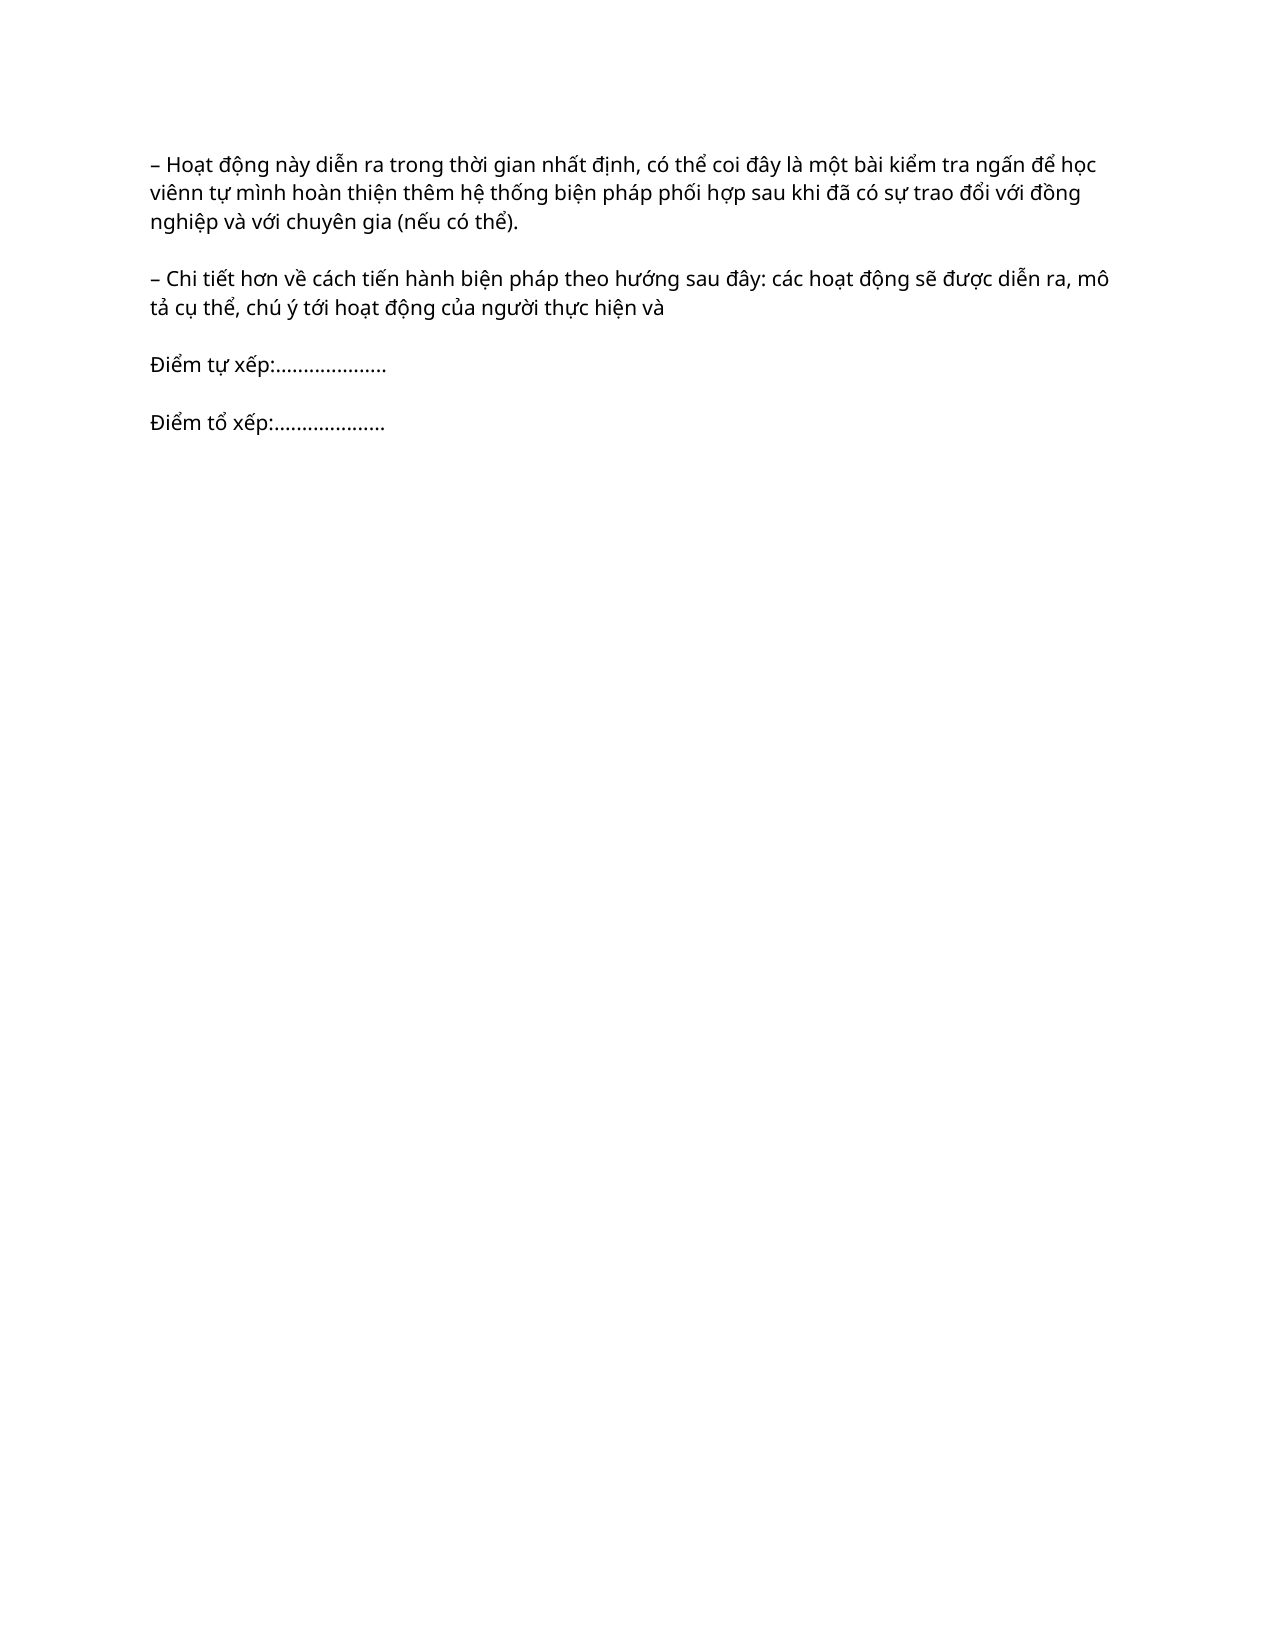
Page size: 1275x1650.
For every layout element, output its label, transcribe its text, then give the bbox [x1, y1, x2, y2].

text – Chi tiết hơn về cách tiến hành biện pháp theo hướng sau đây: các hoạt động sẽ được diễn ra, mô tả cụ thể, chú ý tới hoạt động của người thực hiện và [150, 264, 1125, 321]
text – Hoạt động này diễn ra trong thời gian nhất định, có thể coi đây là một bài kiểm tra ngấn để học viênn tự mình hoàn thiện thêm hệ thống biện pháp phối hợp sau khi đã có sự trao đổi với đồng nghiệp và với chuyên gia (nếu có thể). [150, 150, 1125, 235]
text Điểm tổ xếp:.................... [150, 408, 1125, 437]
text Điểm tự xếp:.................... [150, 351, 1125, 379]
